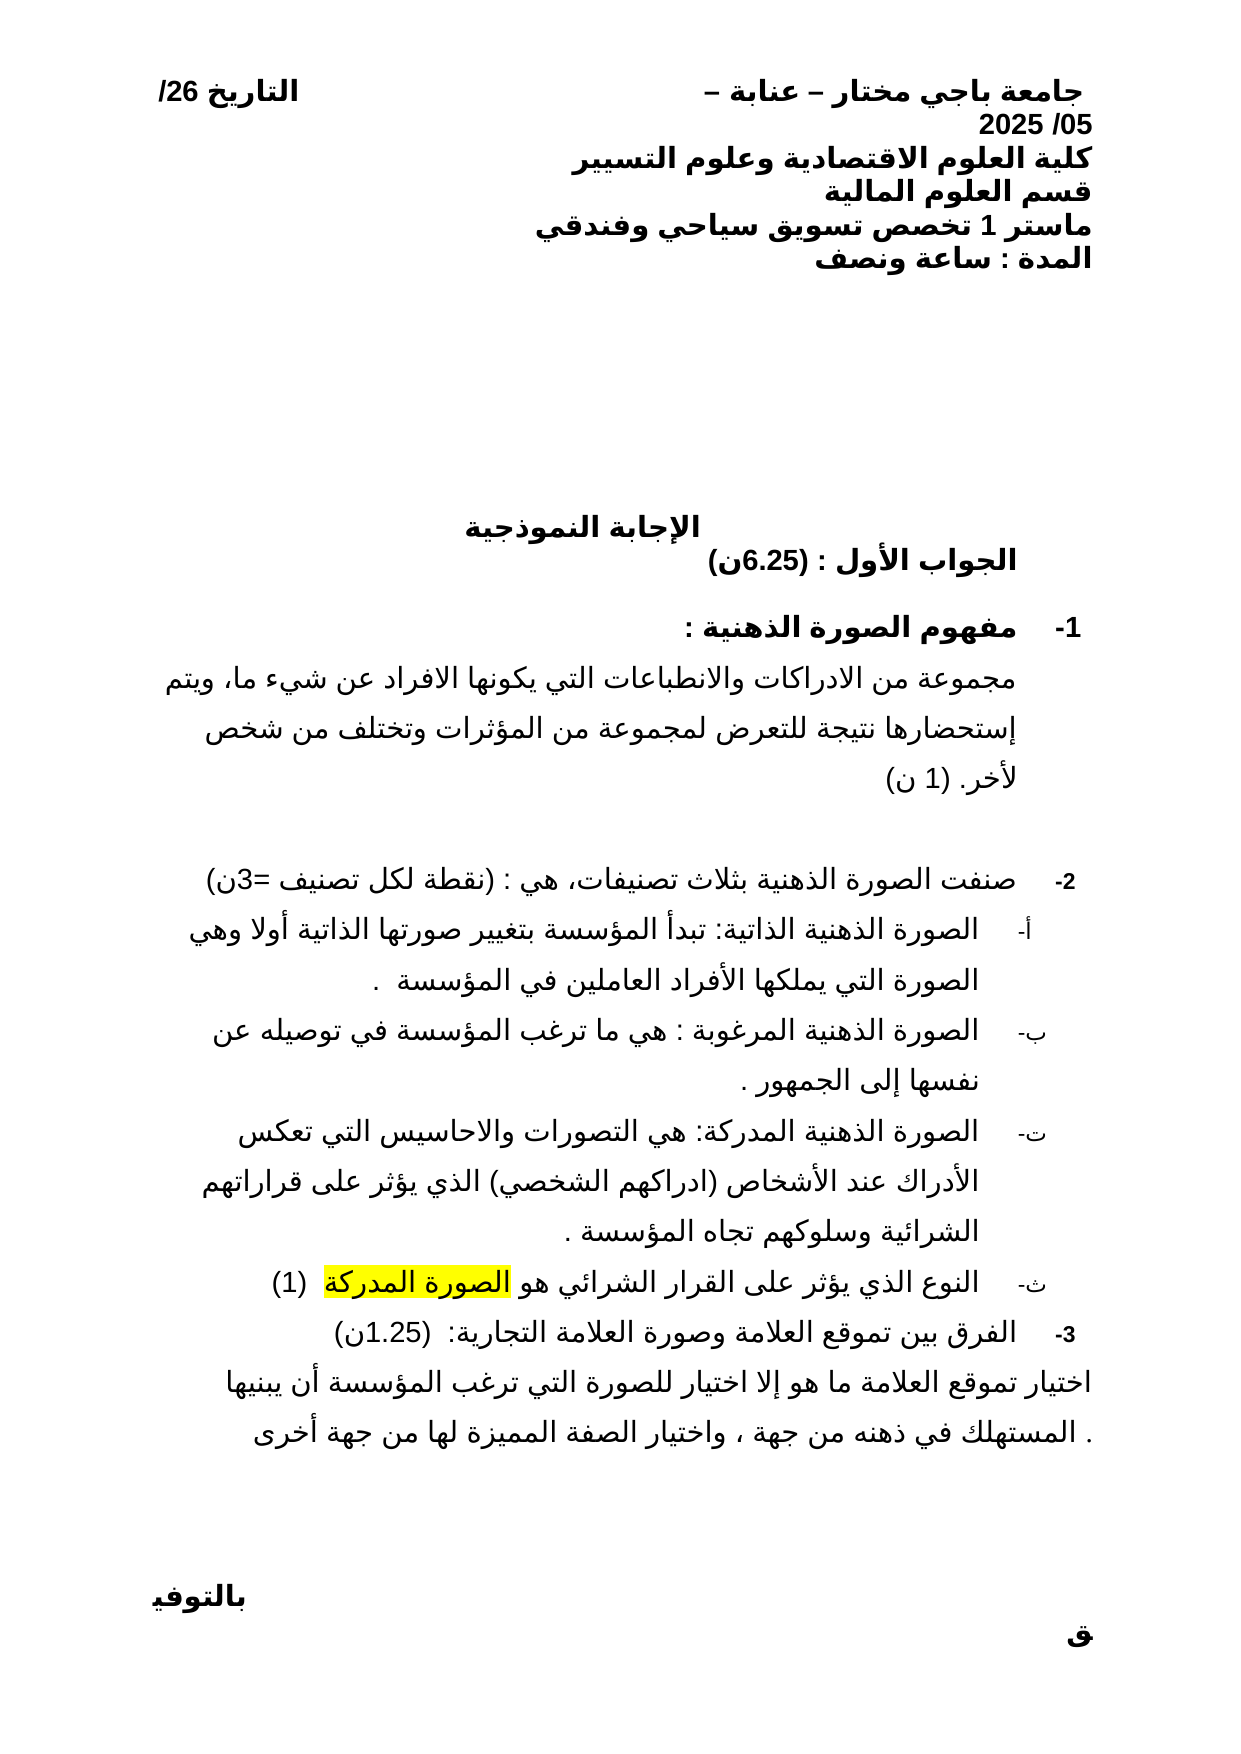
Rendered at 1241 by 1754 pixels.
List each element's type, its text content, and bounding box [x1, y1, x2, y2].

list الصورة الذهنية المدركة: هي التصورات والاحاسيس التي تعكس الأدراك عند الأشخاص (ادراكهم الشخصي) الذي يؤثر على قراراتهم الشرائية وسلوكهم تجاه المؤسسة . [148, 1114, 1018, 1248]
list الجواب الأول : (6.25ن) [148, 543, 1018, 577]
list النوع الذي يؤثر على القرار الشرائي هو الصورة المدركة (1) [148, 1264, 1018, 1298]
list الصورة الذهنية المرغوبة : هي ما ترغب المؤسسة في توصيله عن نفسها إلى الجمهور . [148, 1013, 1018, 1097]
list الإجابة النموذجية [148, 510, 1018, 543]
list مفهوم الصورة الذهنية : [148, 611, 1055, 644]
list الصورة الذهنية الذاتية: تبدأ المؤسسة بتغيير صورتها الذاتية أولا وهي الصورة التي يملكها الأفراد العاملين في المؤسسة . [148, 912, 1018, 996]
list صنفت الصورة الذهنية بثلاث تصنيفات، هي : (نقطة لكل تصنيف =3ن) [148, 862, 1055, 896]
list الفرق بين تموقع العلامة وصورة العلامة التجارية: (1.25ن) [148, 1315, 1055, 1348]
list مجموعة من الادراكات والانطباعات التي يكونها الافراد عن شيء ما، ويتم إستحضارها نتيجة للتعرض لمجموعة من المؤثرات وتختلف من شخص لأخر. (1 ن) [148, 661, 1018, 795]
text اختيار تموقع العلامة ما هو إلا اختيار للصورة التي ترغب المؤسسة أن يبنيها المستهلك في ذهنه من جهة ، واختيار الصفة المميزة لها من جهة أخرى . [148, 1365, 1093, 1449]
